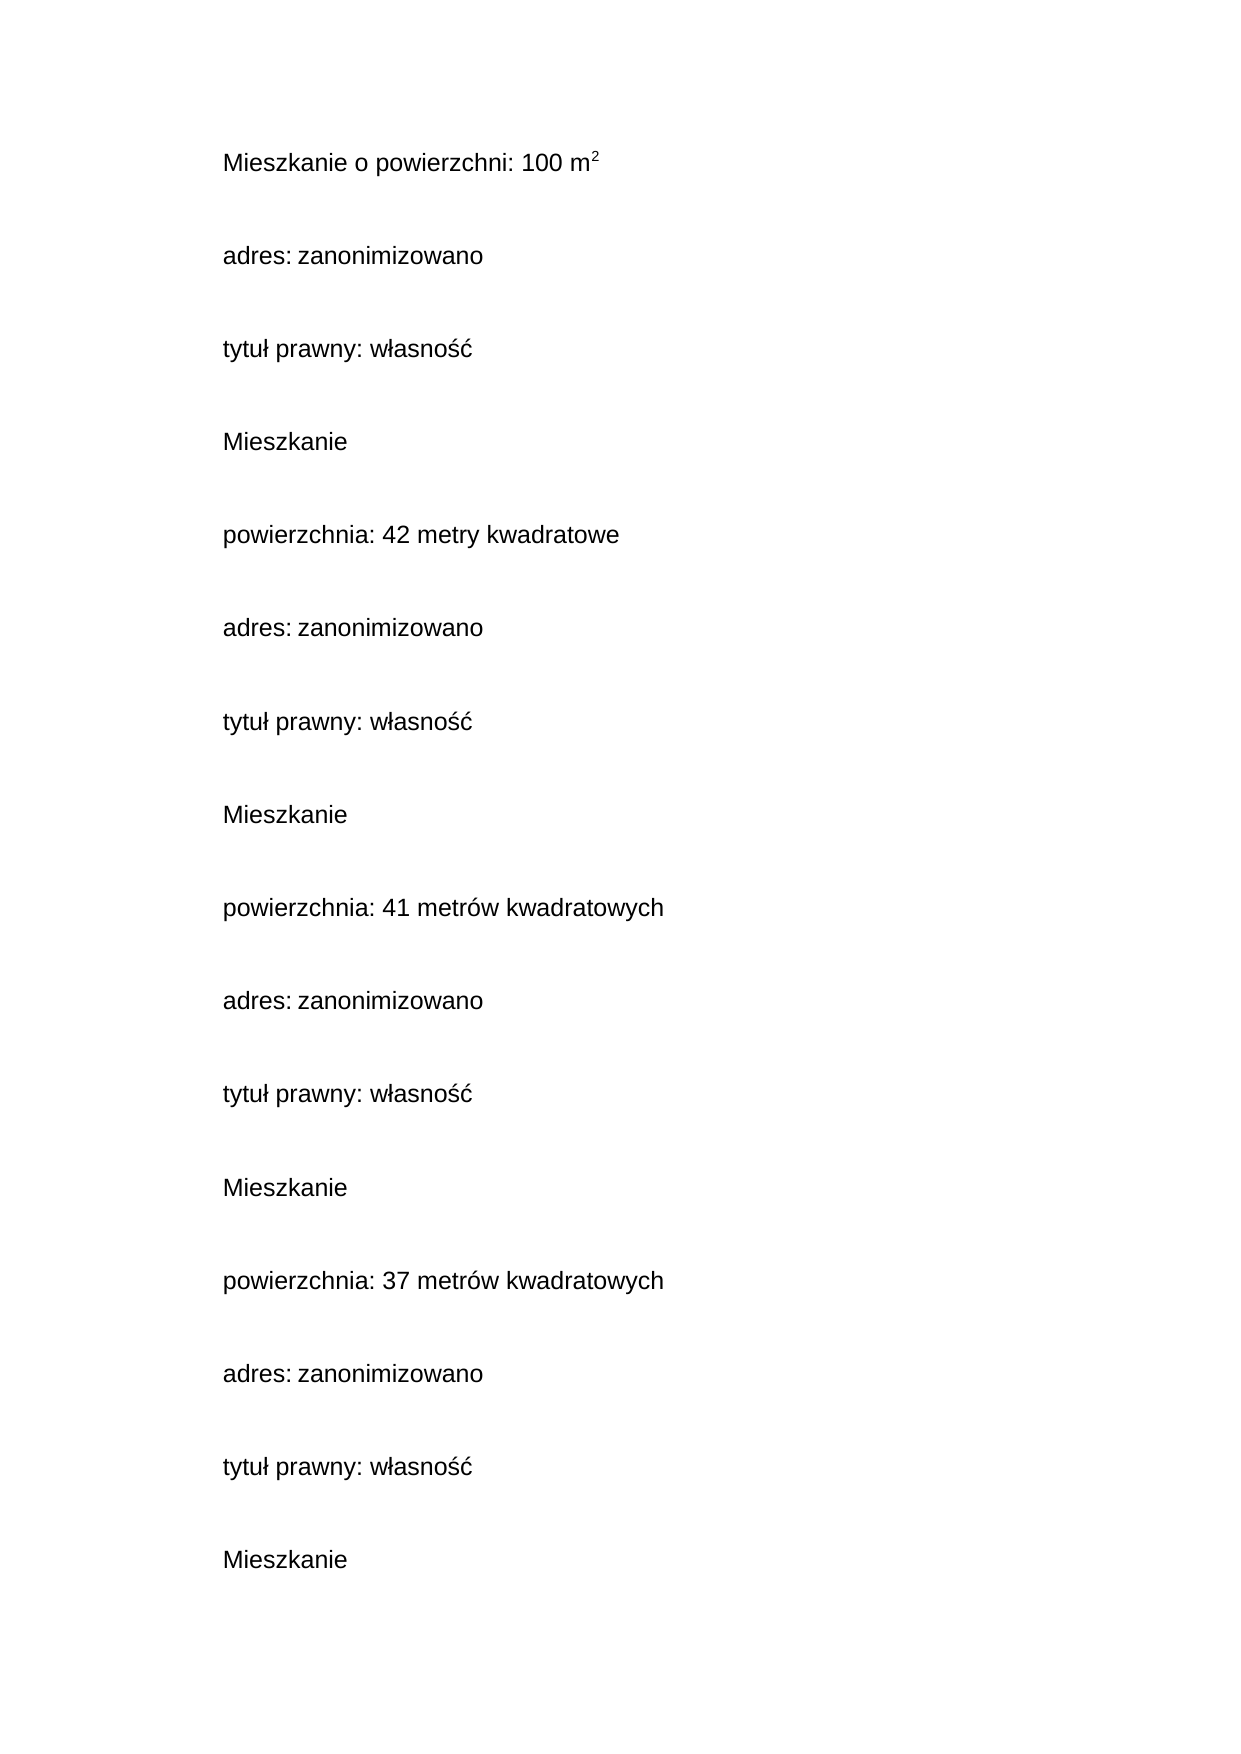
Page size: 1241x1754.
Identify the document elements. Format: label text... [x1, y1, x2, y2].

list powierzchnia: 42 metry kwadratowe [223, 520, 1093, 549]
list Mieszkanie [223, 800, 1093, 829]
list tytuł prawny: własność [223, 334, 1093, 363]
list adres: zanonimizowano [223, 986, 1093, 1015]
list Mieszkanie [223, 1173, 1093, 1201]
list Mieszkanie o powierzchni: 100 m2 [223, 148, 1093, 176]
list tytuł prawny: własność [223, 707, 1093, 736]
list powierzchnia: 37 metrów kwadratowych [223, 1266, 1093, 1294]
list adres: zanonimizowano [223, 613, 1093, 642]
list tytuł prawny: własność [223, 1452, 1093, 1481]
list adres: zanonimizowano [223, 1359, 1093, 1388]
list adres: zanonimizowano [223, 241, 1093, 269]
list Mieszkanie [223, 427, 1093, 456]
list powierzchnia: 41 metrów kwadratowych [223, 893, 1093, 922]
list tytuł prawny: własność [223, 1079, 1093, 1108]
list Mieszkanie [223, 1545, 1093, 1574]
